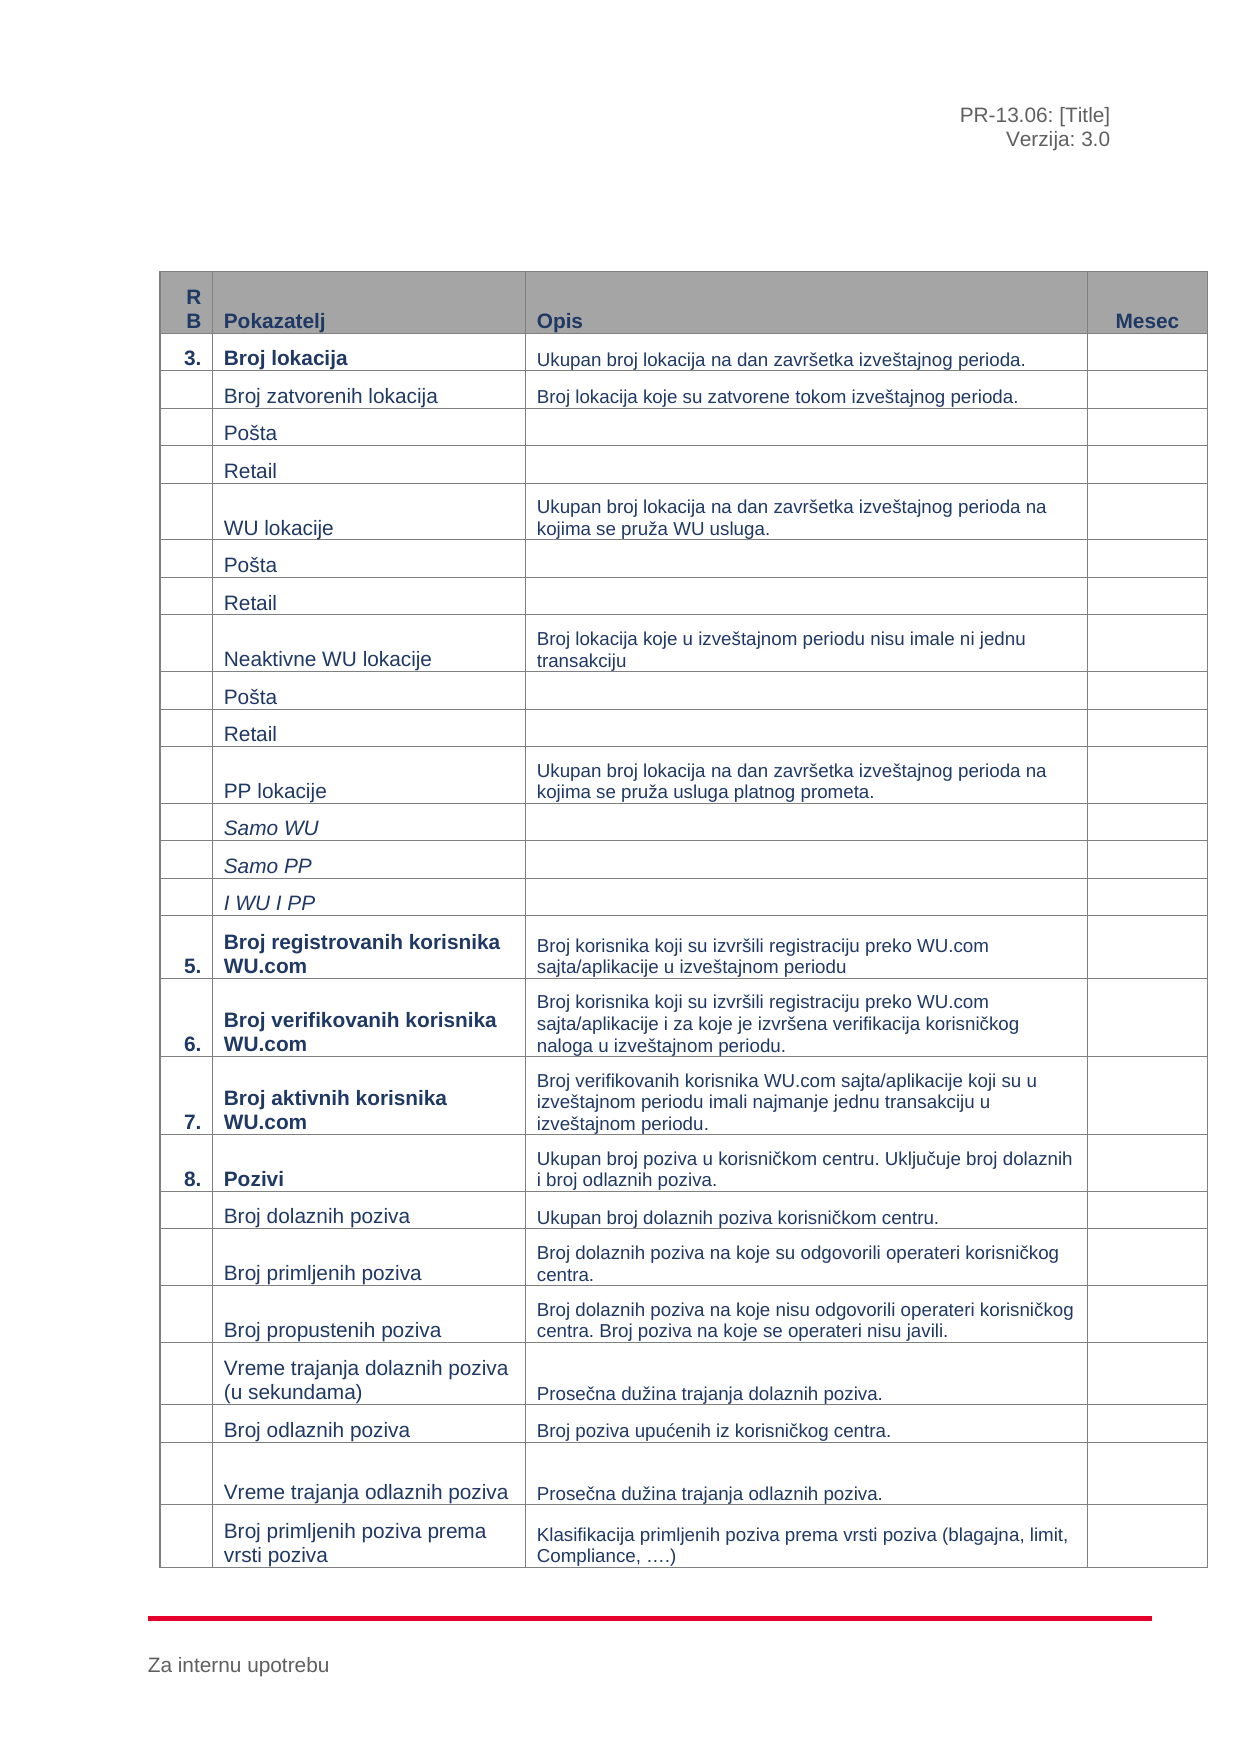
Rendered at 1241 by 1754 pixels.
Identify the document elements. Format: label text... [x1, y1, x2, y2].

table_cell [1088, 1057, 1207, 1134]
table_cell 5. [161, 916, 212, 978]
table_cell [1088, 615, 1207, 671]
table_cell [526, 578, 1087, 614]
table_cell [1088, 446, 1207, 483]
table_cell Broj lokacija [213, 334, 525, 370]
table_cell Pozivi [213, 1135, 525, 1191]
table_cell Vreme trajanja dolaznih poziva (u sekundama) [213, 1343, 525, 1404]
table_cell [1088, 540, 1207, 577]
table_cell [161, 484, 212, 539]
table_cell [1088, 979, 1207, 1056]
table_cell Broj odlaznih poziva [213, 1405, 525, 1442]
table_cell Broj aktivnih korisnika WU.com [213, 1057, 525, 1134]
table_cell [161, 1505, 212, 1567]
table_cell [1088, 710, 1207, 746]
table_cell [161, 747, 212, 803]
table_cell [161, 578, 212, 614]
table_cell [1088, 672, 1207, 708]
table_cell [1088, 1405, 1207, 1442]
table_cell Broj dolaznih poziva [213, 1192, 525, 1228]
table_cell [1088, 1343, 1207, 1404]
table_cell [161, 1443, 212, 1504]
table_cell Prosečna dužina trajanja odlaznih poziva. [526, 1443, 1087, 1504]
table_cell 8. [161, 1135, 212, 1191]
table_cell Broj primljenih poziva [213, 1229, 525, 1285]
table_cell [161, 672, 212, 708]
table_cell [1088, 879, 1207, 915]
table_cell [1088, 747, 1207, 803]
table_header RB [161, 272, 212, 333]
table_cell [161, 710, 212, 746]
table_cell 3. [161, 334, 212, 370]
table_cell Broj korisnika koji su izvršili registraciju preko WU.com sajta/aplikacije u izveštajnom periodu [526, 916, 1087, 978]
table_cell [1088, 1192, 1207, 1228]
table_cell [161, 409, 212, 445]
table_cell Ukupan broj dolaznih poziva korisničkom centru. [526, 1192, 1087, 1228]
table_cell [161, 615, 212, 671]
table_cell Broj propustenih poziva [213, 1286, 525, 1342]
table_cell [526, 804, 1087, 840]
table_cell [526, 710, 1087, 746]
table_cell [526, 672, 1087, 708]
table_cell Pošta [213, 540, 525, 577]
table_cell Broj primljenih poziva prema vrsti poziva [213, 1505, 525, 1567]
table_cell [1088, 804, 1207, 840]
table_cell Broj korisnika koji su izvršili registraciju preko WU.com sajta/aplikacije i za koje je izvršena verifikacija korisničkog naloga u izveštajnom periodu. [526, 979, 1087, 1056]
table_cell [1088, 841, 1207, 878]
table_cell [1088, 484, 1207, 539]
table_cell [161, 879, 212, 915]
table_cell [1088, 1286, 1207, 1342]
table_cell [526, 409, 1087, 445]
table_cell Neaktivne WU lokacije [213, 615, 525, 671]
table_cell [1088, 1229, 1207, 1285]
table_cell Broj zatvorenih lokacija [213, 371, 525, 408]
table_cell PP lokacije [213, 747, 525, 803]
table_cell [526, 540, 1087, 577]
table_cell [526, 446, 1087, 483]
table_cell WU lokacije [213, 484, 525, 539]
table_cell Prosečna dužina trajanja dolaznih poziva. [526, 1343, 1087, 1404]
table_cell [161, 446, 212, 483]
table_cell [161, 371, 212, 408]
table_cell Klasifikacija primljenih poziva prema vrsti poziva (blagajna, limit, Compliance, ….) [526, 1505, 1087, 1567]
table_cell Retail [213, 446, 525, 483]
table_header Mesec [1088, 272, 1207, 333]
table_cell 6. [161, 979, 212, 1056]
table_cell [1088, 1443, 1207, 1504]
table_cell [1088, 371, 1207, 408]
table_cell Ukupan broj poziva u korisničkom centru. Uključuje broj dolaznih i broj odlaznih poziva. [526, 1135, 1087, 1191]
table_cell [1088, 916, 1207, 978]
table_cell Pošta [213, 409, 525, 445]
table_cell [1088, 409, 1207, 445]
table_cell Vreme trajanja odlaznih poziva [213, 1443, 525, 1504]
table_cell [526, 879, 1087, 915]
table_cell 7. [161, 1057, 212, 1134]
table_cell [161, 804, 212, 840]
table_cell [161, 1343, 212, 1404]
table_cell Retail [213, 578, 525, 614]
table_cell Broj verifikovanih korisnika WU.com [213, 979, 525, 1056]
table_cell Broj lokacija koje su zatvorene tokom izveštajnog perioda. [526, 371, 1087, 408]
table_cell Broj dolaznih poziva na koje su odgovorili operateri korisničkog centra. [526, 1229, 1087, 1285]
table_header Pokazatelj [213, 272, 525, 333]
table_cell Broj lokacija koje u izveštajnom periodu nisu imale ni jednu transakciju [526, 615, 1087, 671]
table_cell [1088, 1135, 1207, 1191]
table_cell Broj poziva upućenih iz korisničkog centra. [526, 1405, 1087, 1442]
table_cell I WU I PP [213, 879, 525, 915]
table_cell [1088, 334, 1207, 370]
table_cell [161, 1229, 212, 1285]
table_cell Broj verifikovanih korisnika WU.com sajta/aplikacije koji su u izveštajnom periodu imali najmanje jednu transakciju u izveštajnom periodu. [526, 1057, 1087, 1134]
table_cell [161, 1405, 212, 1442]
table_cell [161, 1192, 212, 1228]
table_cell Samo WU [213, 804, 525, 840]
table_cell Ukupan broj lokacija na dan završetka izveštajnog perioda na kojima se pruža WU usluga. [526, 484, 1087, 539]
table_cell Retail [213, 710, 525, 746]
table_cell Samo PP [213, 841, 525, 878]
table_cell [161, 841, 212, 878]
table_cell [526, 841, 1087, 878]
table_cell Ukupan broj lokacija na dan završetka izveštajnog perioda na kojima se pruža usluga platnog prometa. [526, 747, 1087, 803]
table_cell Pošta [213, 672, 525, 708]
table_cell [1088, 578, 1207, 614]
table_cell [1088, 1505, 1207, 1567]
table_cell Broj registrovanih korisnika WU.com [213, 916, 525, 978]
table_cell [161, 1286, 212, 1342]
table_cell Broj dolaznih poziva na koje nisu odgovorili operateri korisničkog centra. Broj poziva na koje se operateri nisu javili. [526, 1286, 1087, 1342]
table_header Opis [526, 272, 1087, 333]
table_cell [161, 540, 212, 577]
table_cell Ukupan broj lokacija na dan završetka izveštajnog perioda. [526, 334, 1087, 370]
